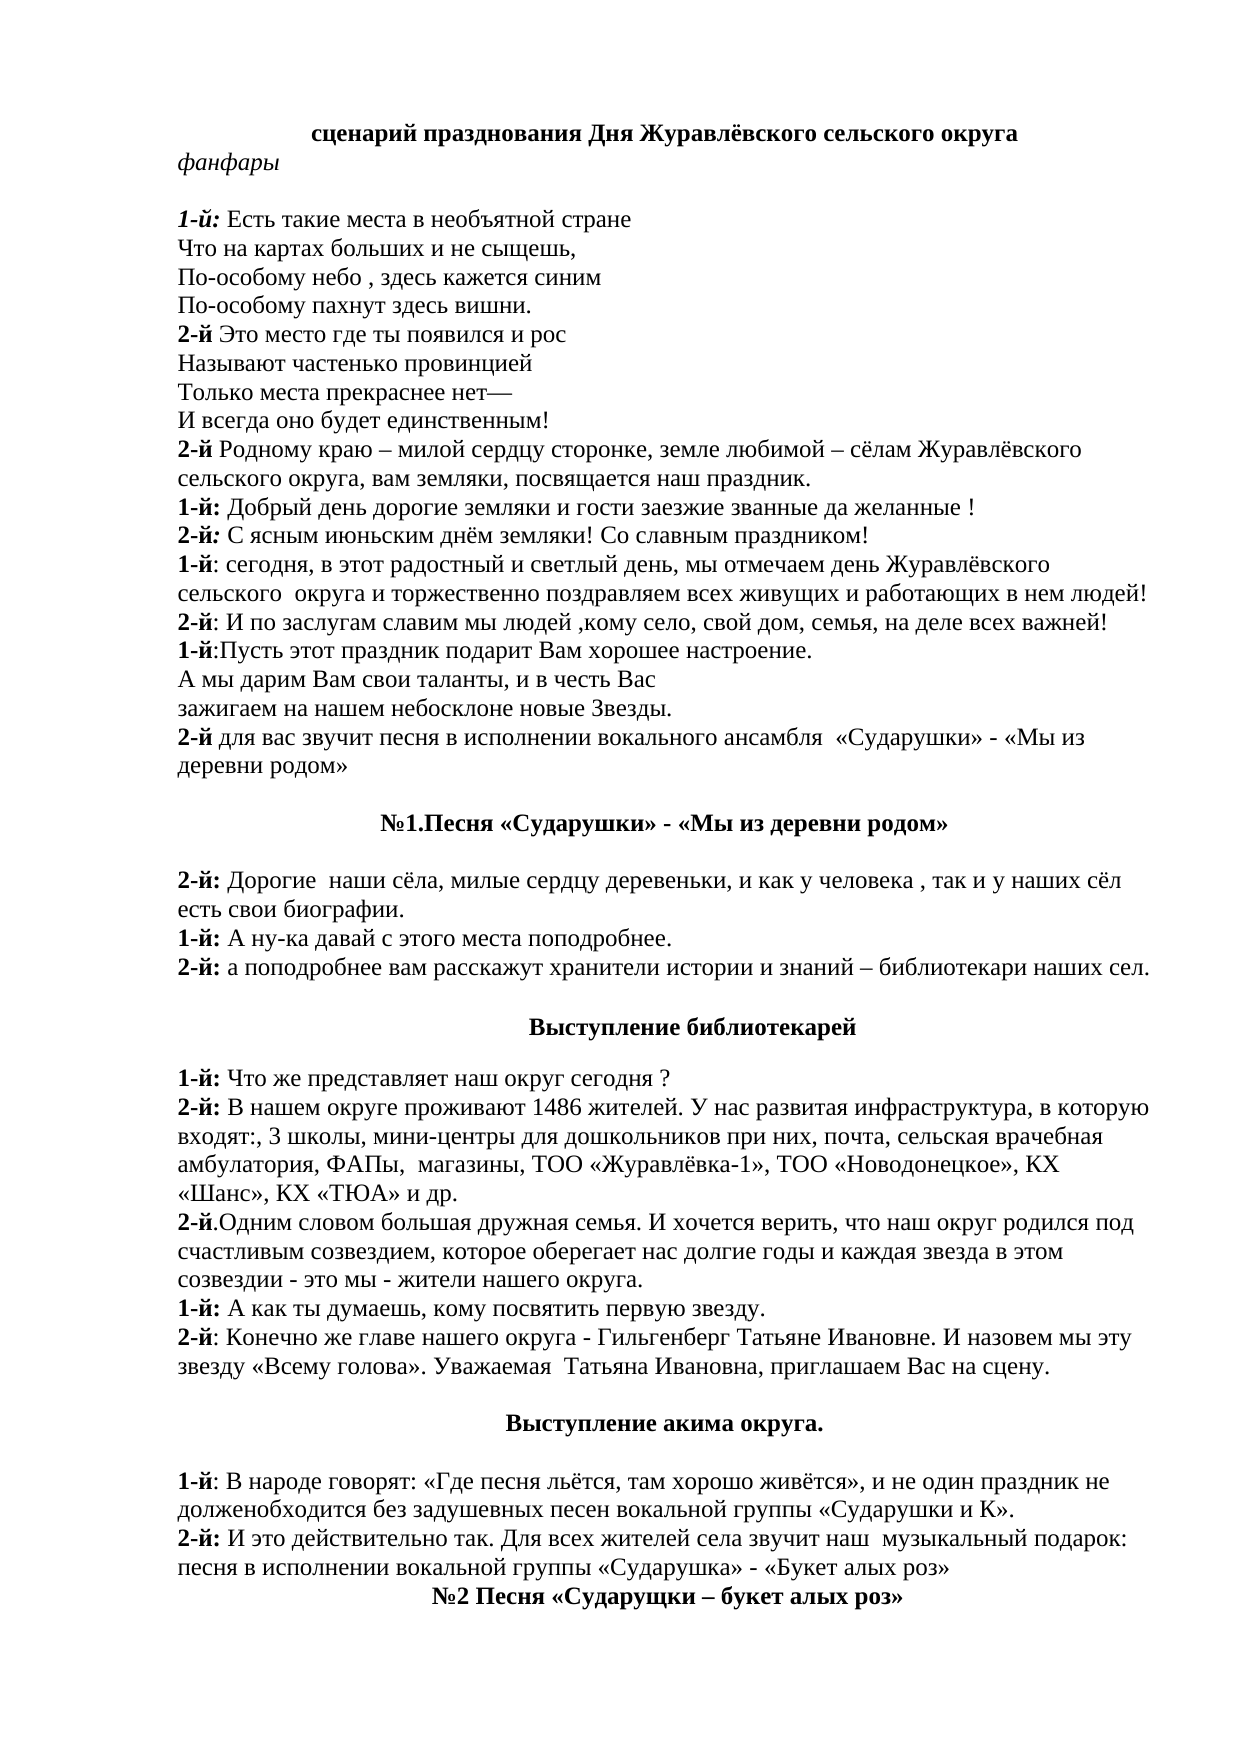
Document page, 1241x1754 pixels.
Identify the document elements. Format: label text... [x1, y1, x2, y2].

text 1-й: Что же представляет наш округ сегодня ? 2-й: В нашем округе проживают 1486 жителей. У нас развитая инфраструктура, в которую входят:, 3 школы, мини-центры для дошкольников при них, почта, сельская врачебная амбулатория, ФАПы, магазины, ТОО «Журавлёвка-1», ТОО «Новодонецкое», КХ «Шанс», КХ «ТЮА» и др. [177, 1063, 1152, 1207]
text 2-й.Одним словом большая дружная семья. И хочется верить, что наш округ родился под счастливым созвездием, которое оберегает нас долгие годы и каждая звезда в этом созвездии - это мы - жители нашего округа. 1-й: А как ты думаешь, кому посвятить первую звезду. 2-й: Конечно же главе нашего округа - Гильгенберг Татьяне Ивановне. И назовем мы эту звезду «Всему голова». Уважаемая Татьяна Ивановна, приглашаем Вас на сцену. [177, 1207, 1152, 1379]
text Выступление библиотекарей [177, 1009, 1152, 1042]
text №2 Песня «Сударущки – букет алых роз» [177, 1581, 1152, 1609]
text 1-й:Пусть этот праздник подарит Вам хорошее настроение. А мы дарим Вам свои таланты, и в честь Вас зажигаем на нашем небосклоне новые Звезды. [177, 636, 1152, 722]
text 2-й для вас звучит песня в исполнении вокального ансамбля «Сударушки» - «Мы из деревни родом» [177, 722, 1152, 779]
text 2-й: Дорогие наши сёла, милые сердцу деревеньки, и как у человека , так и у наших сёл есть свои биографии. 1-й: А ну-ка давай с этого места поподробнее. 2-й: а поподробнее вам расскажут хранители истории и знаний – библиотекари наших сел. [177, 866, 1152, 981]
text 2-й: И это действительно так. Для всех жителей села звучит наш музыкальный подарок: песня в исполнении вокальной группы «Сударушка» - «Букет алых роз» [177, 1523, 1152, 1581]
text сценарий празднования Дня Журавлёвского сельского округа [177, 118, 1152, 147]
text 1-й: Есть такие места в необъятной стране Что на картах больших и не сыщешь, По-особому небо , здесь кажется синим По-особому пахнут здесь вишни. 2-й Это место где ты появился и рос Называют частенько провинцией Только места прекраснее нет— И всегда оно будет единственным! [177, 176, 1152, 434]
text 1-й: В народе говорят: «Где песня льётся, там хорошо живётся», и не один праздник не долженобходится без задушевных песен вокальной группы «Сударушки и К». [177, 1437, 1152, 1523]
text №1.Песня «Сударушки» - «Мы из деревни родом» [177, 808, 1152, 837]
text 2-й Родному краю – милой сердцу сторонке, земле любимой – сёлам Журавлёвского сельского округа, вам земляки, посвящается наш праздник. 1-й: Добрый день дорогие земляки и гости заезжие званные да желанные ! 2-й: С ясным июньским днём земляки! Со славным праздником! 1-й: сегодня, в этот радостный и светлый день, мы отмечаем день Журавлёвского сельского округа и торжественно поздравляем всех живущих и работающих в нем людей! 2-й: И по заслугам славим мы людей ,кому село, свой дом, семья, на деле всех важней! [177, 434, 1152, 636]
text Выступление акима округа. [177, 1408, 1152, 1437]
text фанфары [177, 147, 1152, 176]
